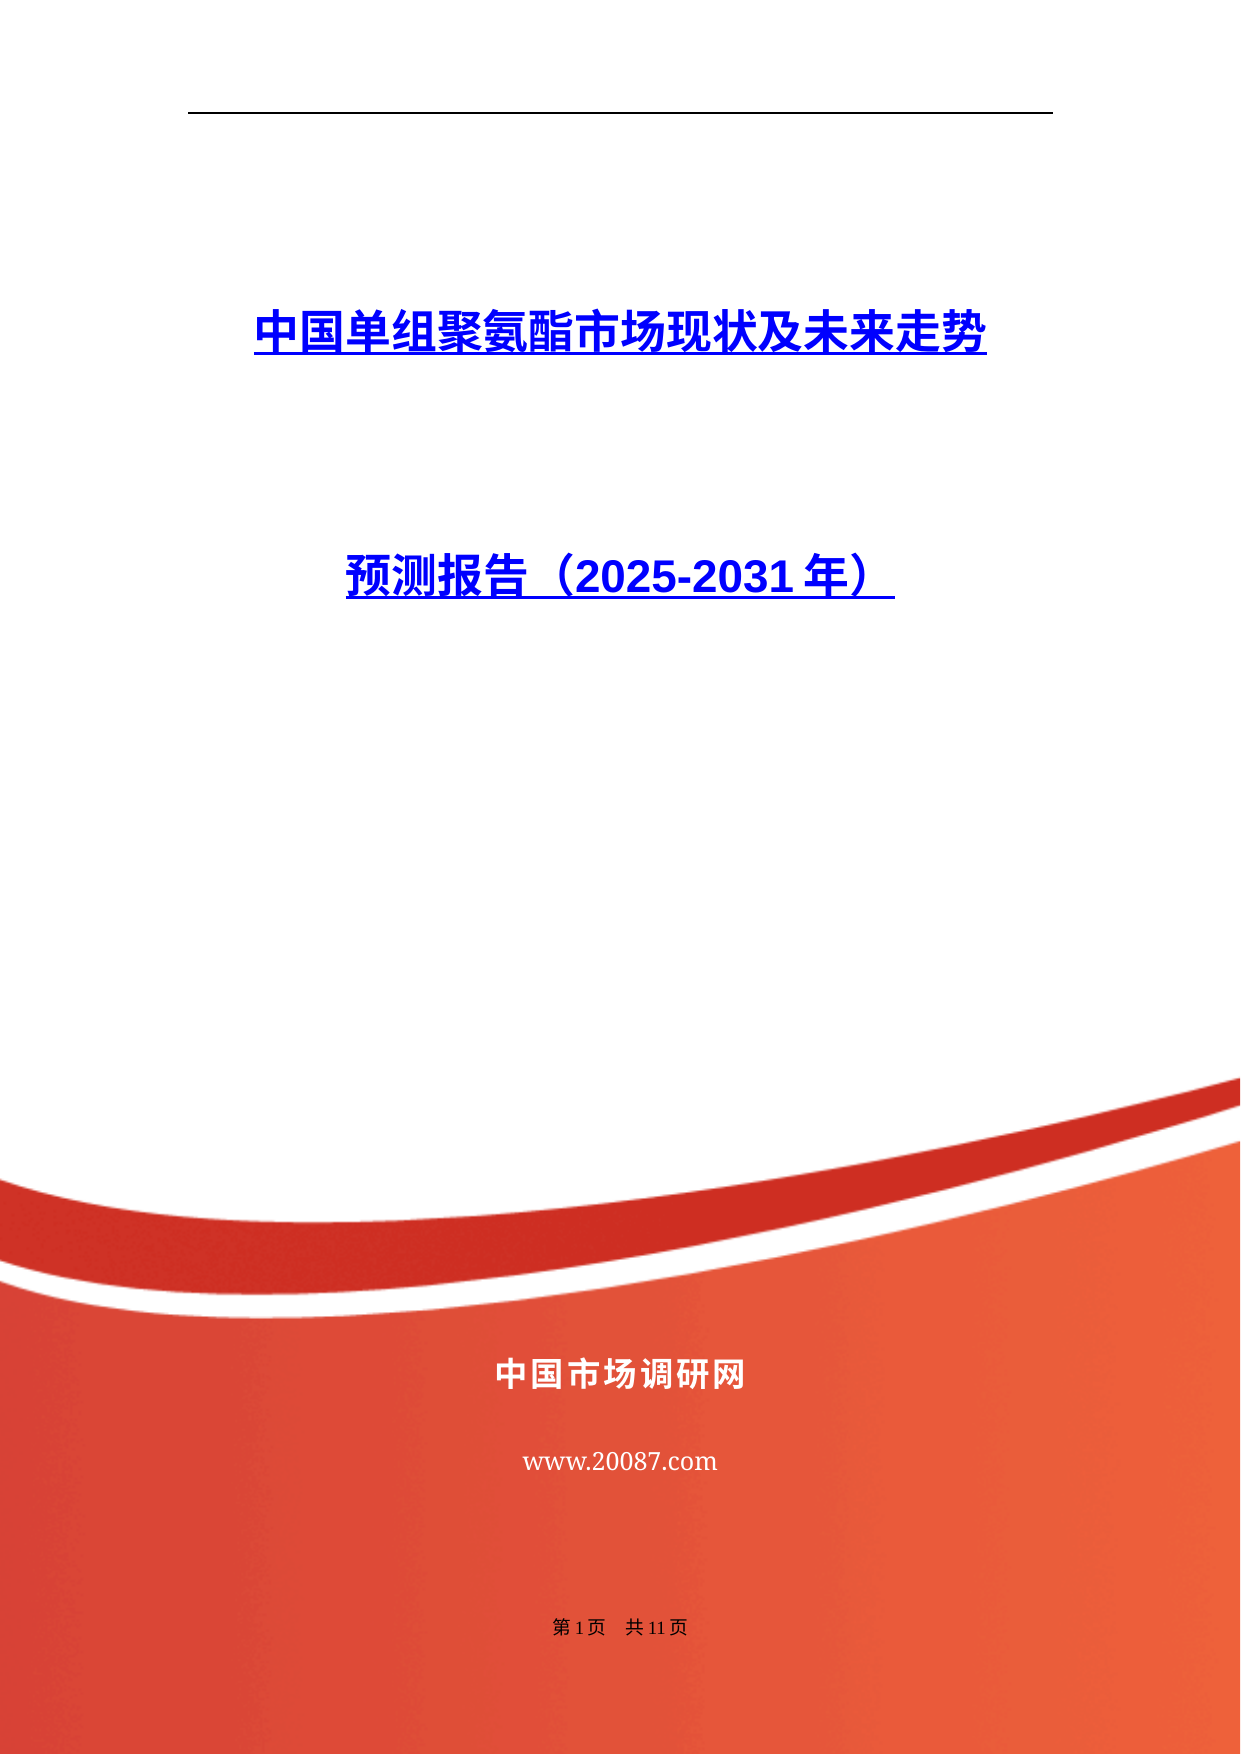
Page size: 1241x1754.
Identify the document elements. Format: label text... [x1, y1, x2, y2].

subtitle 中国市场调研网 [187, 1339, 1053, 1404]
table_header 中国单组聚氨酯市场现状及未来走势预测报告（2025-2031年） [188, 207, 1053, 773]
picture [0, 1006, 1241, 1754]
text www.20087.com [187, 1428, 1053, 1493]
